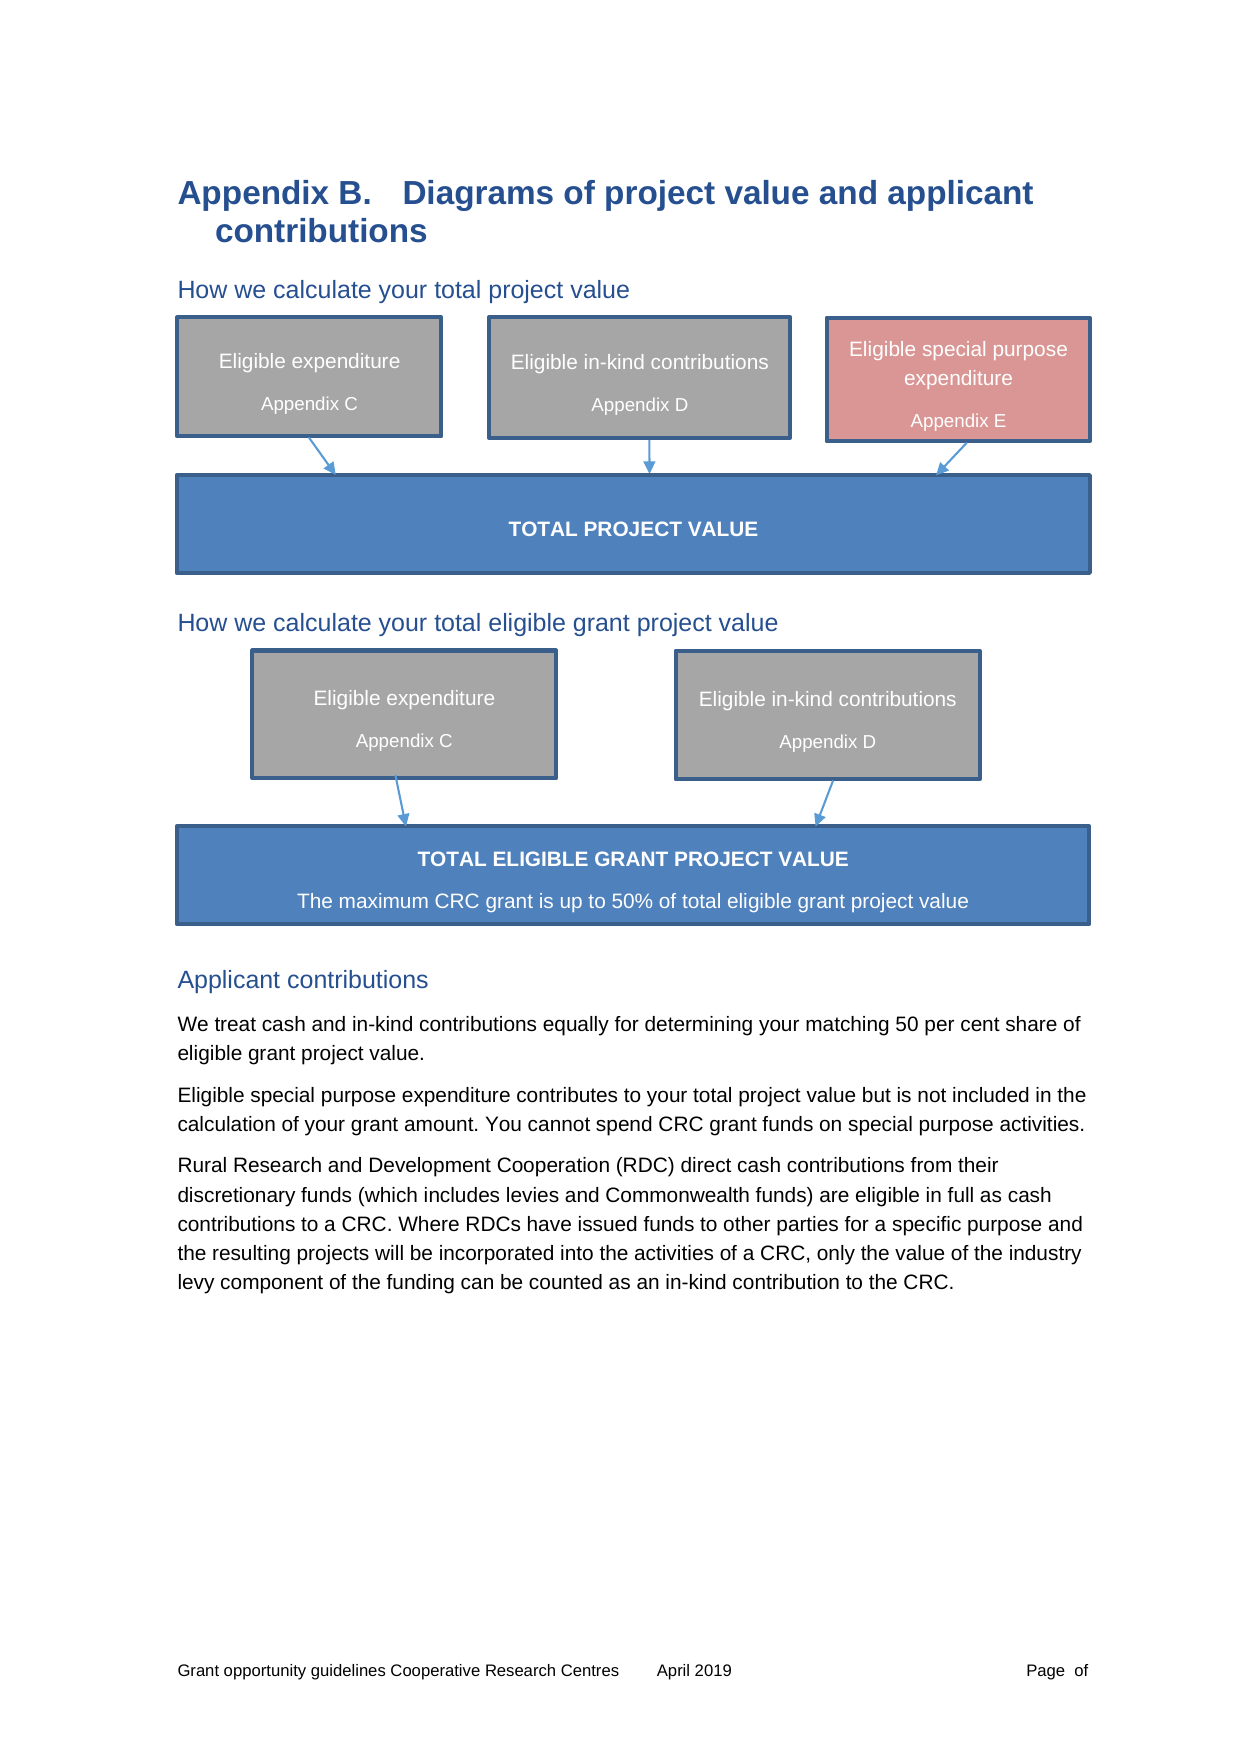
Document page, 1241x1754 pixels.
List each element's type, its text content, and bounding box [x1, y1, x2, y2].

subtitle Diagrams of project value and applicant contributions [177, 173, 1092, 249]
text Rural Research and Development Cooperation (RDC) direct cash contributions from their discretionary funds (which includes levies and Commonwealth funds) are eligible in full as cash contributions to a CRC. Where RDCs have issued funds to other parties for a specific purpose and the resulting projects will be incorporated into the activities of a CRC, only the value of the industry levy component of the funding can be counted as an in-kind contribution to the CRC. [177, 1148, 1092, 1294]
text We treat cash and in-kind contributions equally for determining your matching 50 per cent share of eligible grant project value. [177, 1006, 1092, 1065]
text Eligible special purpose expenditure contributes to your total project value but is not included in the calculation of your grant amount. You cannot spend CRC grant funds on special purpose activities. [177, 1077, 1092, 1136]
subtitle How we calculate your total project value [177, 274, 1092, 304]
subtitle How we calculate your total eligible grant project value [177, 607, 1092, 637]
subtitle Applicant contributions [177, 965, 1092, 994]
